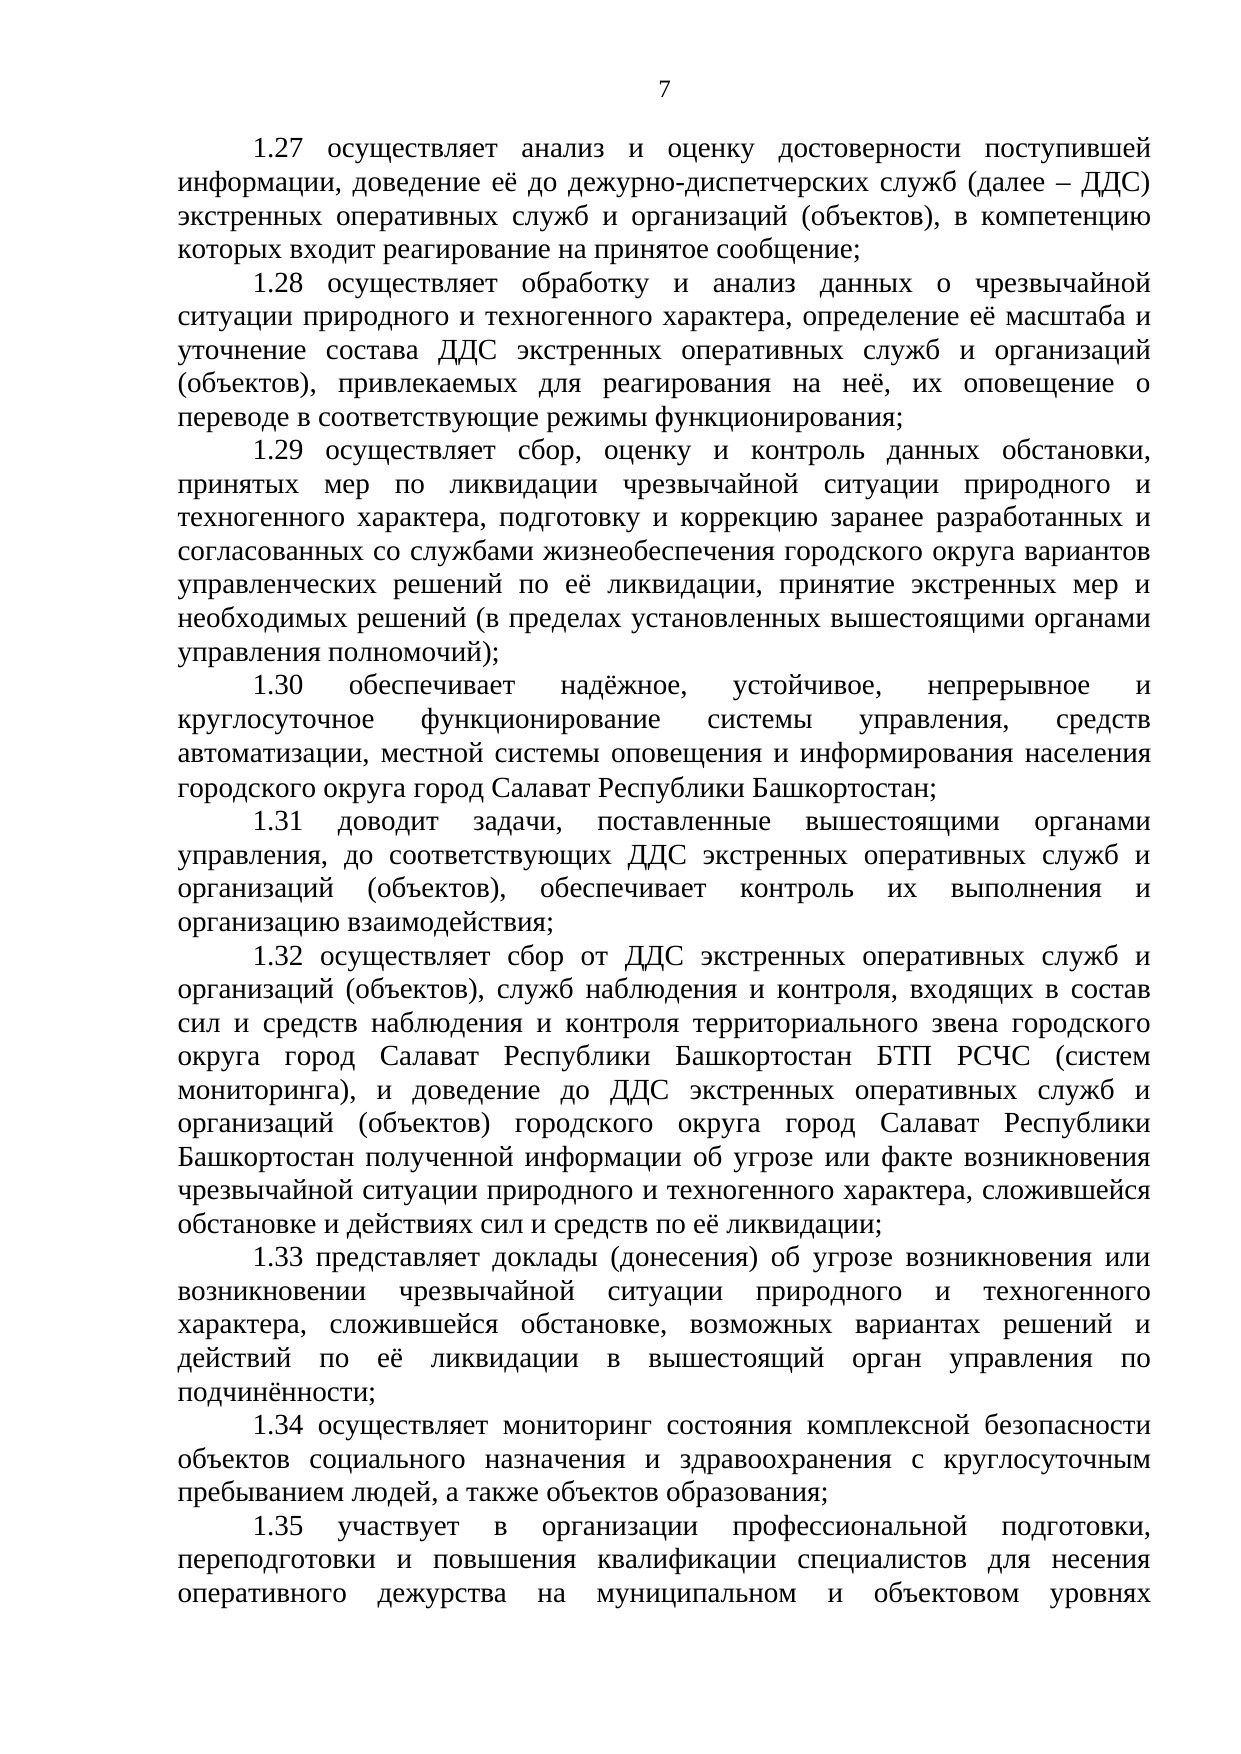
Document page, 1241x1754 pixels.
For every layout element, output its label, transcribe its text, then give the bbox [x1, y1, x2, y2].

text 1.29 осуществляет сбор, оценку и контроль данных обстановки, принятых мер по ликвидации чрезвычайной ситуации природного и техногенного характера, подготовку и коррекцию заранее разработанных и согласованных со службами жизнеобеспечения городского округа вариантов управленческих решений по её ликвидации, принятие экстренных мер и необходимых решений (в пределах установленных вышестоящими органами управления полномочий); [177, 432, 1152, 667]
text 1.32 осуществляет сбор от ДДС экстренных оперативных служб и организаций (объектов), служб наблюдения и контроля, входящих в состав сил и средств наблюдения и контроля территориального звена городского округа город Салават Республики Башкортостан БТП РСЧС (систем мониторинга), и доведение до ДДС экстренных оперативных служб и организаций (объектов) городского округа город Салават Республики Башкортостан полученной информации об угрозе или факте возникновения чрезвычайной ситуации природного и техногенного характера, сложившейся обстановке и действиях сил и средств по её ликвидации; [177, 938, 1152, 1239]
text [177, 1508, 1152, 1608]
text 1.31 доводит задачи, поставленные вышестоящими органами управления, до соответствующих ДДС экстренных оперативных служб и организаций (объектов), обеспечивает контроль их выполнения и организацию взаимодействия; [177, 803, 1152, 938]
text 1.30 обеспечивает надёжное, устойчивое, непрерывное и круглосуточное функционирование системы управления, средств автоматизации, местной системы оповещения и информирования населения городского округа город Салават Республики Башкортостан; [177, 667, 1152, 803]
text 1.33 представляет доклады (донесения) об угрозе возникновения или возникновении чрезвычайной ситуации природного и техногенного характера, сложившейся обстановке, возможных вариантах решений и действий по её ликвидации в вышестоящий орган управления по подчинённости; [177, 1239, 1152, 1407]
text 1.28 осуществляет обработку и анализ данных о чрезвычайной ситуации природного и техногенного характера, определение её масштаба и уточнение состава ДДС экстренных оперативных служб и организаций (объектов), привлекаемых для реагирования на неё, их оповещение о переводе в соответствующие режимы функционирования; [177, 265, 1152, 432]
text 1.34 осуществляет мониторинг состояния комплексной безопасности объектов социального назначения и здравоохранения с круглосуточным пребыванием людей, а также объектов образования; [177, 1407, 1152, 1508]
text 1.27 осуществляет анализ и оценку достоверности поступившей информации, доведение её до дежурно-диспетчерских служб (далее – ДДС) экстренных оперативных служб и организаций (объектов), в компетенцию которых входит реагирование на принятое сообщение; [177, 131, 1152, 265]
